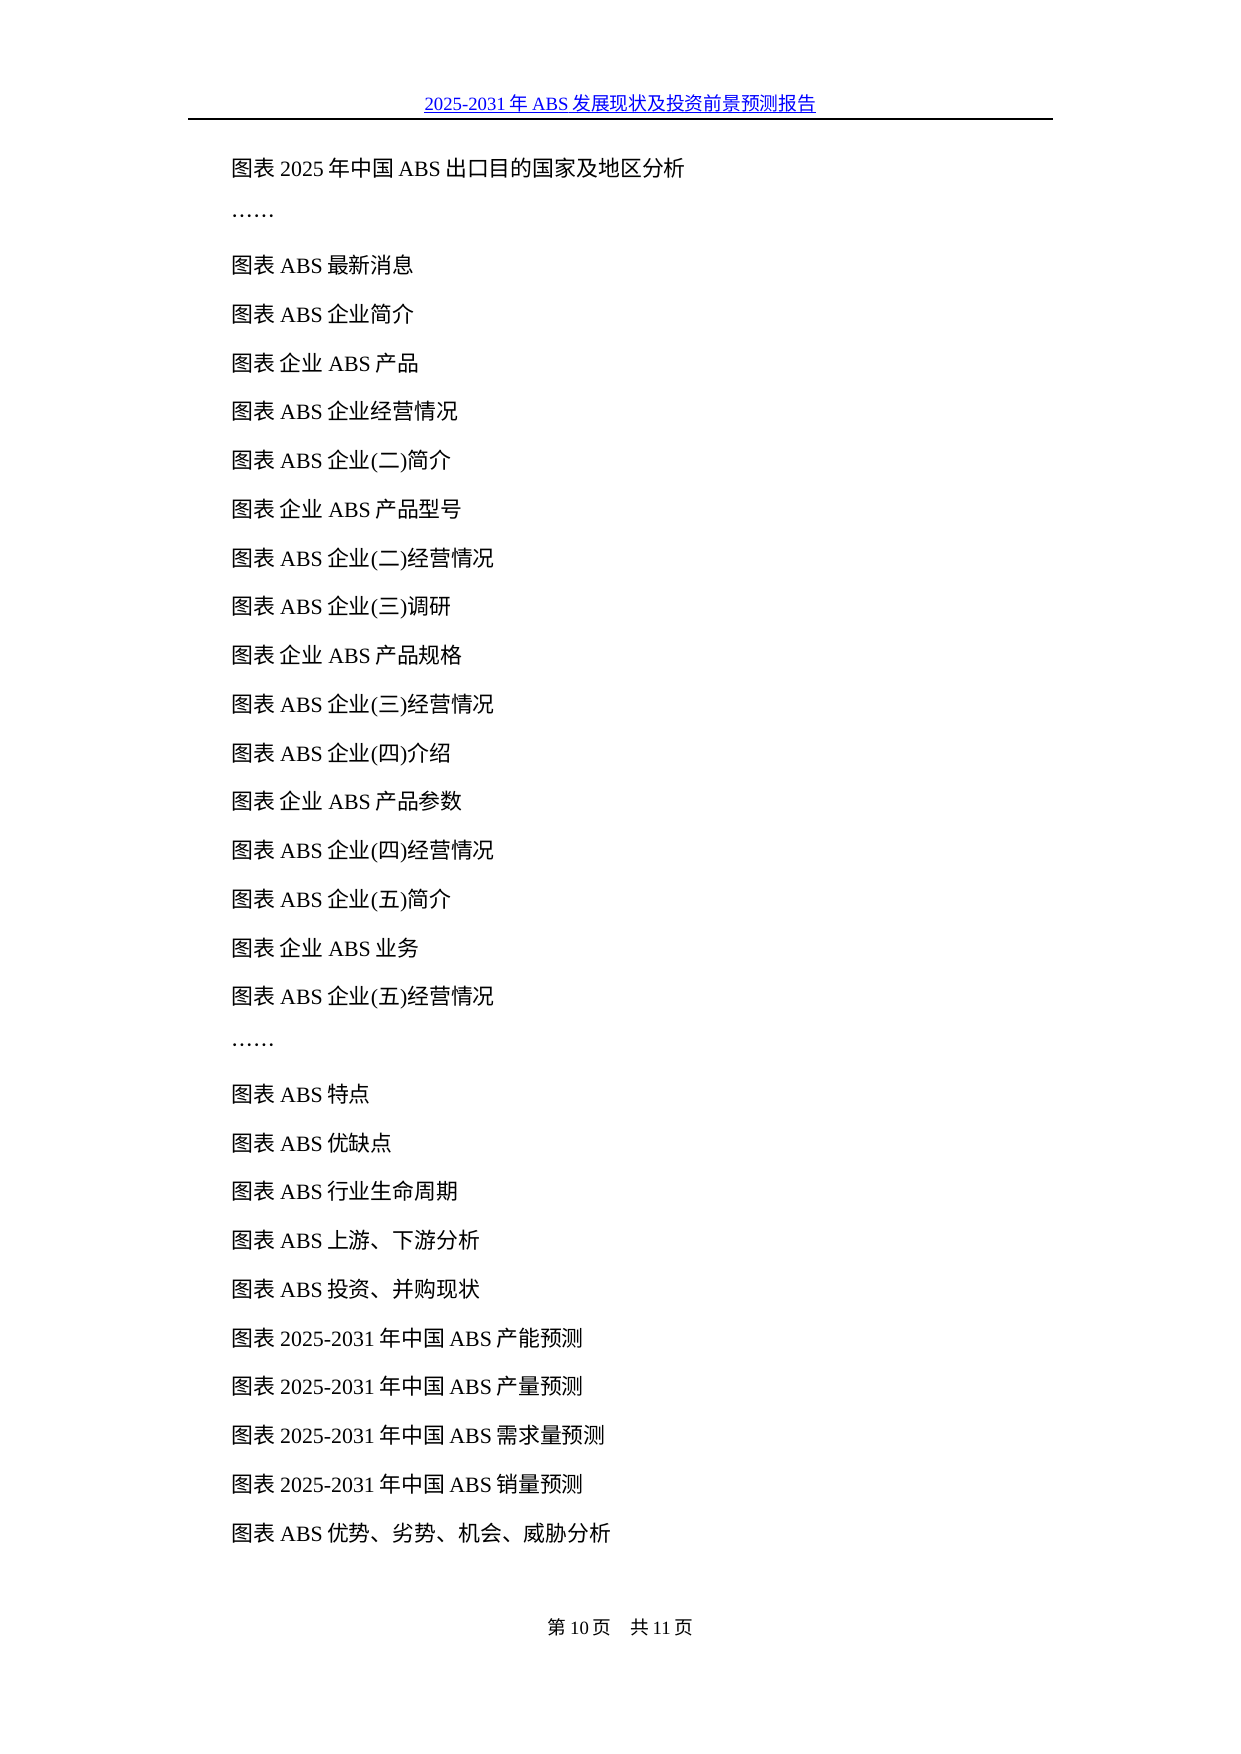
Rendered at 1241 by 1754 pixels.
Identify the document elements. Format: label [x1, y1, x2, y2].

text [187, 150, 1053, 1548]
